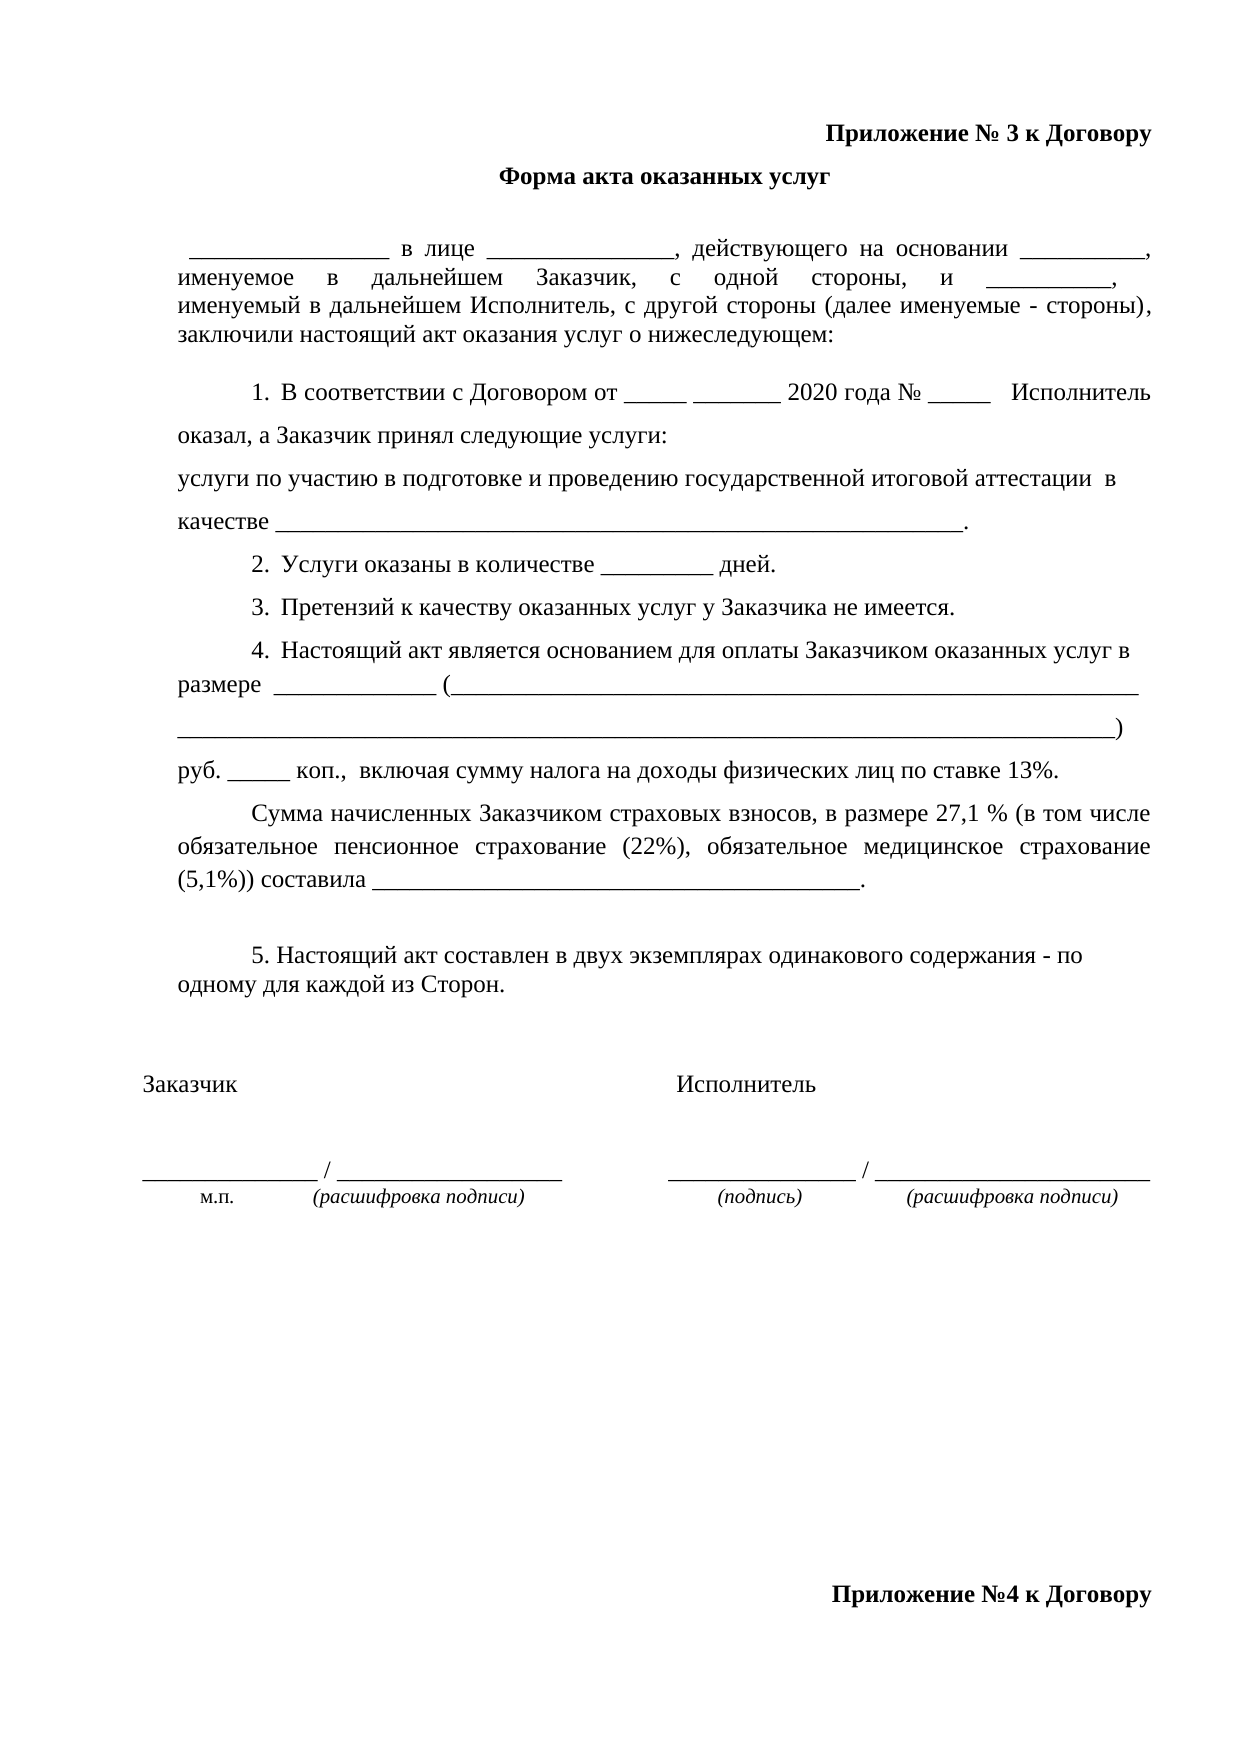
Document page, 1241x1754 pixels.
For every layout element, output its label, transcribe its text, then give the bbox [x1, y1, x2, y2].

list Услуги оказаны в количестве _________ дней. [251, 549, 1152, 578]
text размере _____________ (_______________________________________________________ [177, 669, 1152, 697]
text Сумма начисленных Заказчиком страховых взносов, в размере 27,1 % (в том числе обязательное пенсионное страхование (22%), обязательное медицинское страхование (5,1%)) составила _______________________________________. [177, 798, 1152, 893]
text Заказчик Исполнитель [83, 1069, 1152, 1098]
text ___________________________________________________________________________) [177, 712, 1152, 741]
list Настоящий акт является основанием для оплаты Заказчиком оказанных услуг в [251, 636, 1152, 664]
text м.п. (расшифровка подписи) (подпись) (расшифровка подписи) [83, 1184, 1152, 1208]
text услуги по участию в подготовке и проведению государственной итоговой аттестации в качестве _______________________________________________________. [177, 463, 1152, 535]
text ______________ / __________________ _______________ / ______________________ [83, 1155, 1152, 1184]
list Претензий к качеству оказанных услуг у Заказчика не имеется. [251, 592, 1152, 621]
text Форма акта оказанных услуг [177, 161, 1152, 190]
text ________________ в лице _______________, действующего на основании __________, именуемое в дальнейшем Заказчик, с одной стороны, и __________, именуемый в дальнейшем Исполнитель, с другой стороны (далее именуемые - стороны), заключили настоящий акт оказания услуг о нижеследующем: [177, 233, 1152, 348]
text Приложение № 3 к Договору [177, 118, 1152, 147]
text Приложение №4 к Договору [177, 1579, 1152, 1608]
text 5. Настоящий акт составлен в двух экземплярах одинакового содержания - по одному для каждой из Сторон. [177, 940, 1152, 998]
list В соответствии с Договором от _____ _______ 2020 года № _____ Исполнитель оказал, а Заказчик принял следующие услуги: [177, 377, 1152, 449]
text руб. _____ коп., включая сумму налога на доходы физических лиц по ставке 13%. [177, 755, 1152, 784]
